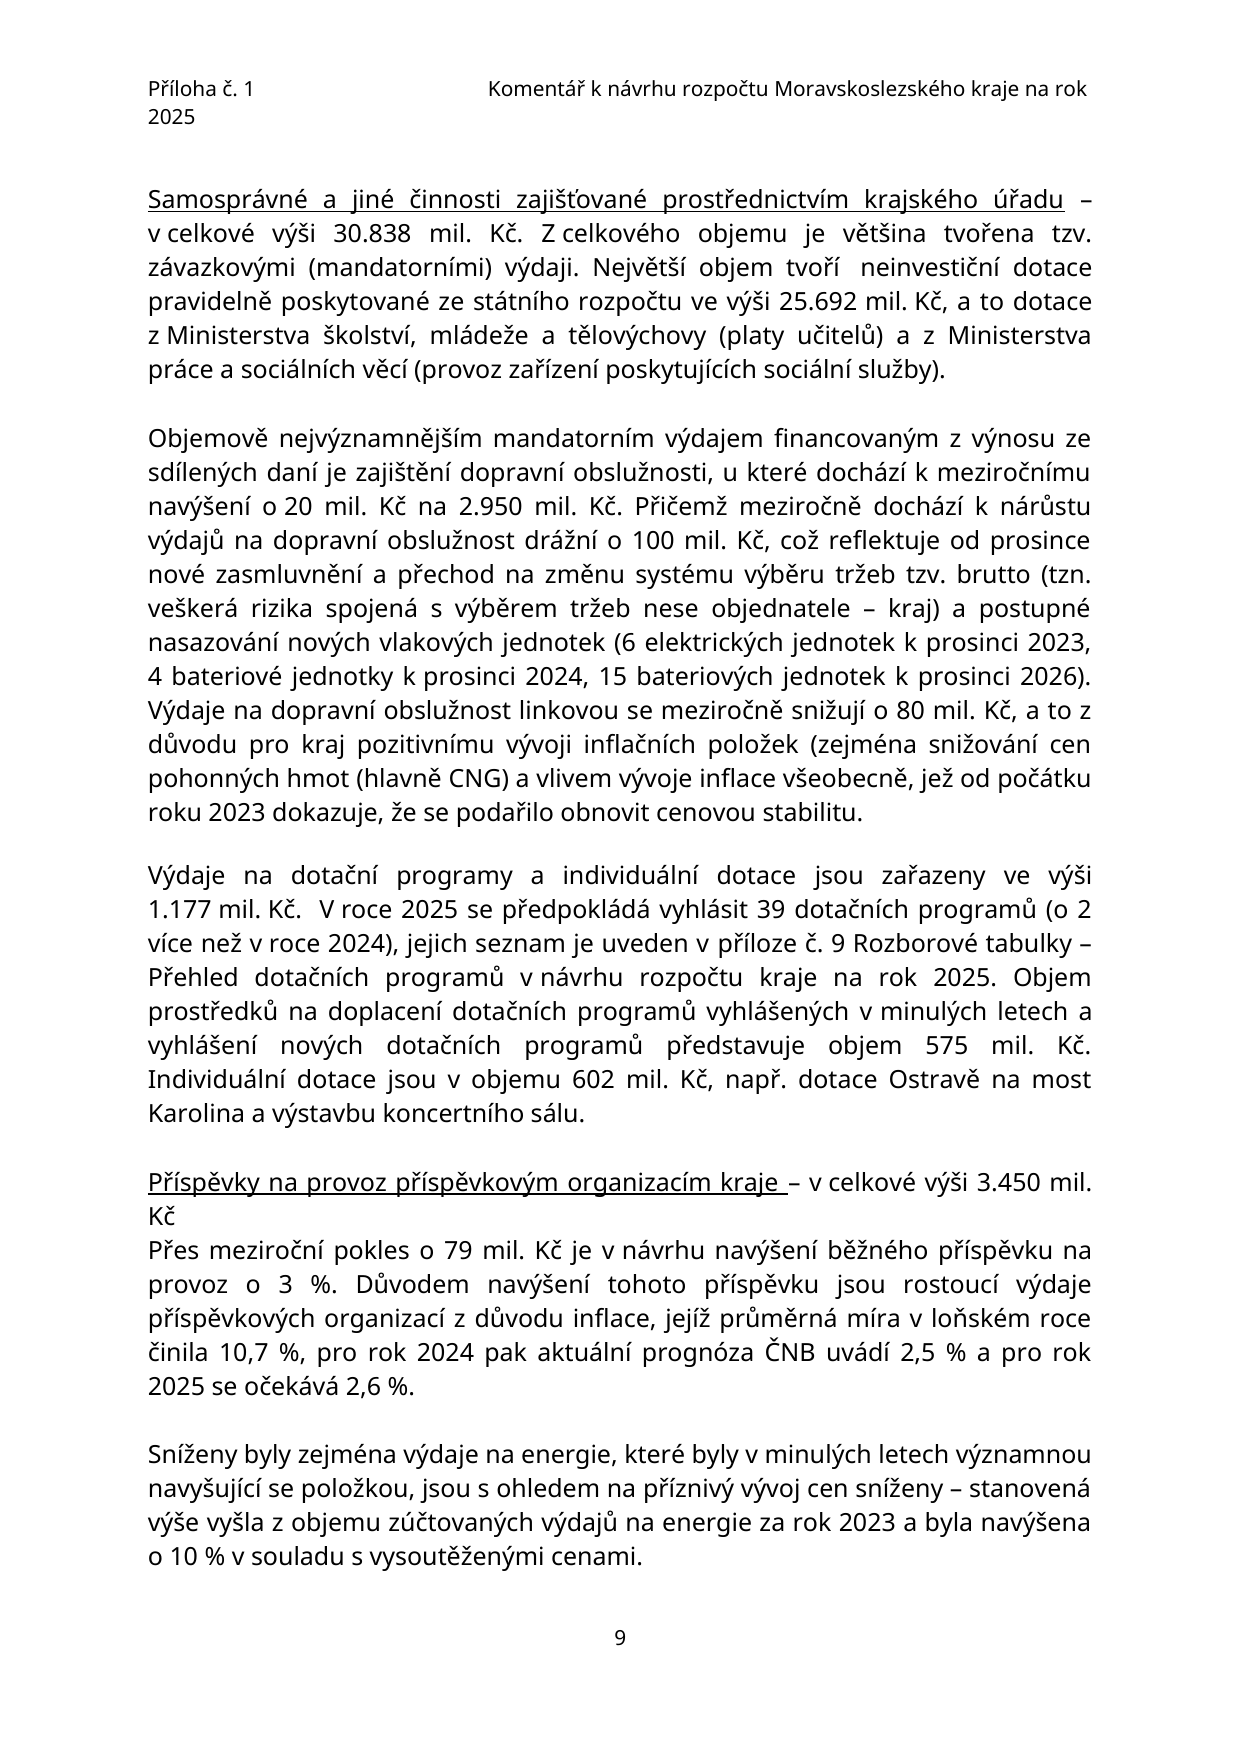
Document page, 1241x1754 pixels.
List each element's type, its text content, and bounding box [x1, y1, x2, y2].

text Samosprávné a jiné činnosti zajišťované prostřednictvím krajského úřadu – v celkové výši 30.838 mil. Kč. Z celkového objemu je většina tvořena tzv. závazkovými (mandatorními) výdaji. Největší objem tvoří neinvestiční dotace pravidelně poskytované ze státního rozpočtu ve výši 25.692 mil. Kč, a to dotace z Ministerstva školství, mládeže a tělovýchovy (platy učitelů) a z Ministerstva práce a sociálních věcí (provoz zařízení poskytujících sociální služby). [148, 182, 1092, 386]
text Přes meziroční pokles o 79 mil. Kč je v návrhu navýšení běžného příspěvku na provoz o 3 %. Důvodem navýšení tohoto příspěvku jsou rostoucí výdaje příspěvkových organizací z důvodu inflace, jejíž průměrná míra v loňském roce činila 10,7 %, pro rok 2024 pak aktuální prognóza ČNB uvádí 2,5 % a pro rok 2025 se očekává 2,6 %. [148, 1232, 1092, 1403]
text Výdaje na dotační programy a individuální dotace jsou zařazeny ve výši 1.177 mil. Kč. V roce 2025 se předpokládá vyhlásit 39 dotačních programů (o 2 více než v roce 2024), jejich seznam je uveden v příloze č. 9 Rozborové tabulky – Přehled dotačních programů v návrhu rozpočtu kraje na rok 2025. Objem prostředků na doplacení dotačních programů vyhlášených v minulých letech a vyhlášení nových dotačních programů představuje objem 575 mil. Kč. Individuální dotace jsou v objemu 602 mil. Kč, např. dotace Ostravě na most Karolina a výstavbu koncertního sálu. [148, 858, 1092, 1130]
text Příspěvky na provoz příspěvkovým organizacím kraje – v celkové výši 3.450 mil. Kč [148, 1164, 1092, 1232]
text Objemově nejvýznamnějším mandatorním výdajem financovaným z výnosu ze sdílených daní je zajištění dopravní obslužnosti, u které dochází k meziročnímu navýšení o 20 mil. Kč na 2.950 mil. Kč. Přičemž meziročně dochází k nárůstu výdajů na dopravní obslužnost drážní o 100 mil. Kč, což reflektuje od prosince nové zasmluvnění a přechod na změnu systému výběru tržeb tzv. brutto (tzn. veškerá rizika spojená s výběrem tržeb nese objednatele – kraj) a postupné nasazování nových vlakových jednotek (6 elektrických jednotek k prosinci 2023, 4 bateriové jednotky k prosinci 2024, 15 bateriových jednotek k prosinci 2026). Výdaje na dopravní obslužnost linkovou se meziročně snižují o 80 mil. Kč, a to z důvodu pro kraj pozitivnímu vývoji inflačních položek (zejména snižování cen pohonných hmot (hlavně CNG) a vlivem vývoje inflace všeobecně, jež od počátku roku 2023 dokazuje, že se podařilo obnovit cenovou stabilitu. [148, 420, 1092, 829]
text Sníženy byly zejména výdaje na energie, které byly v minulých letech významnou navyšující se položkou, jsou s ohledem na příznivý vývoj cen sníženy – stanovená výše vyšla z objemu zúčtovaných výdajů na energie za rok 2023 a byla navýšena o 10 % v souladu s vysoutěženými cenami. [148, 1437, 1092, 1573]
